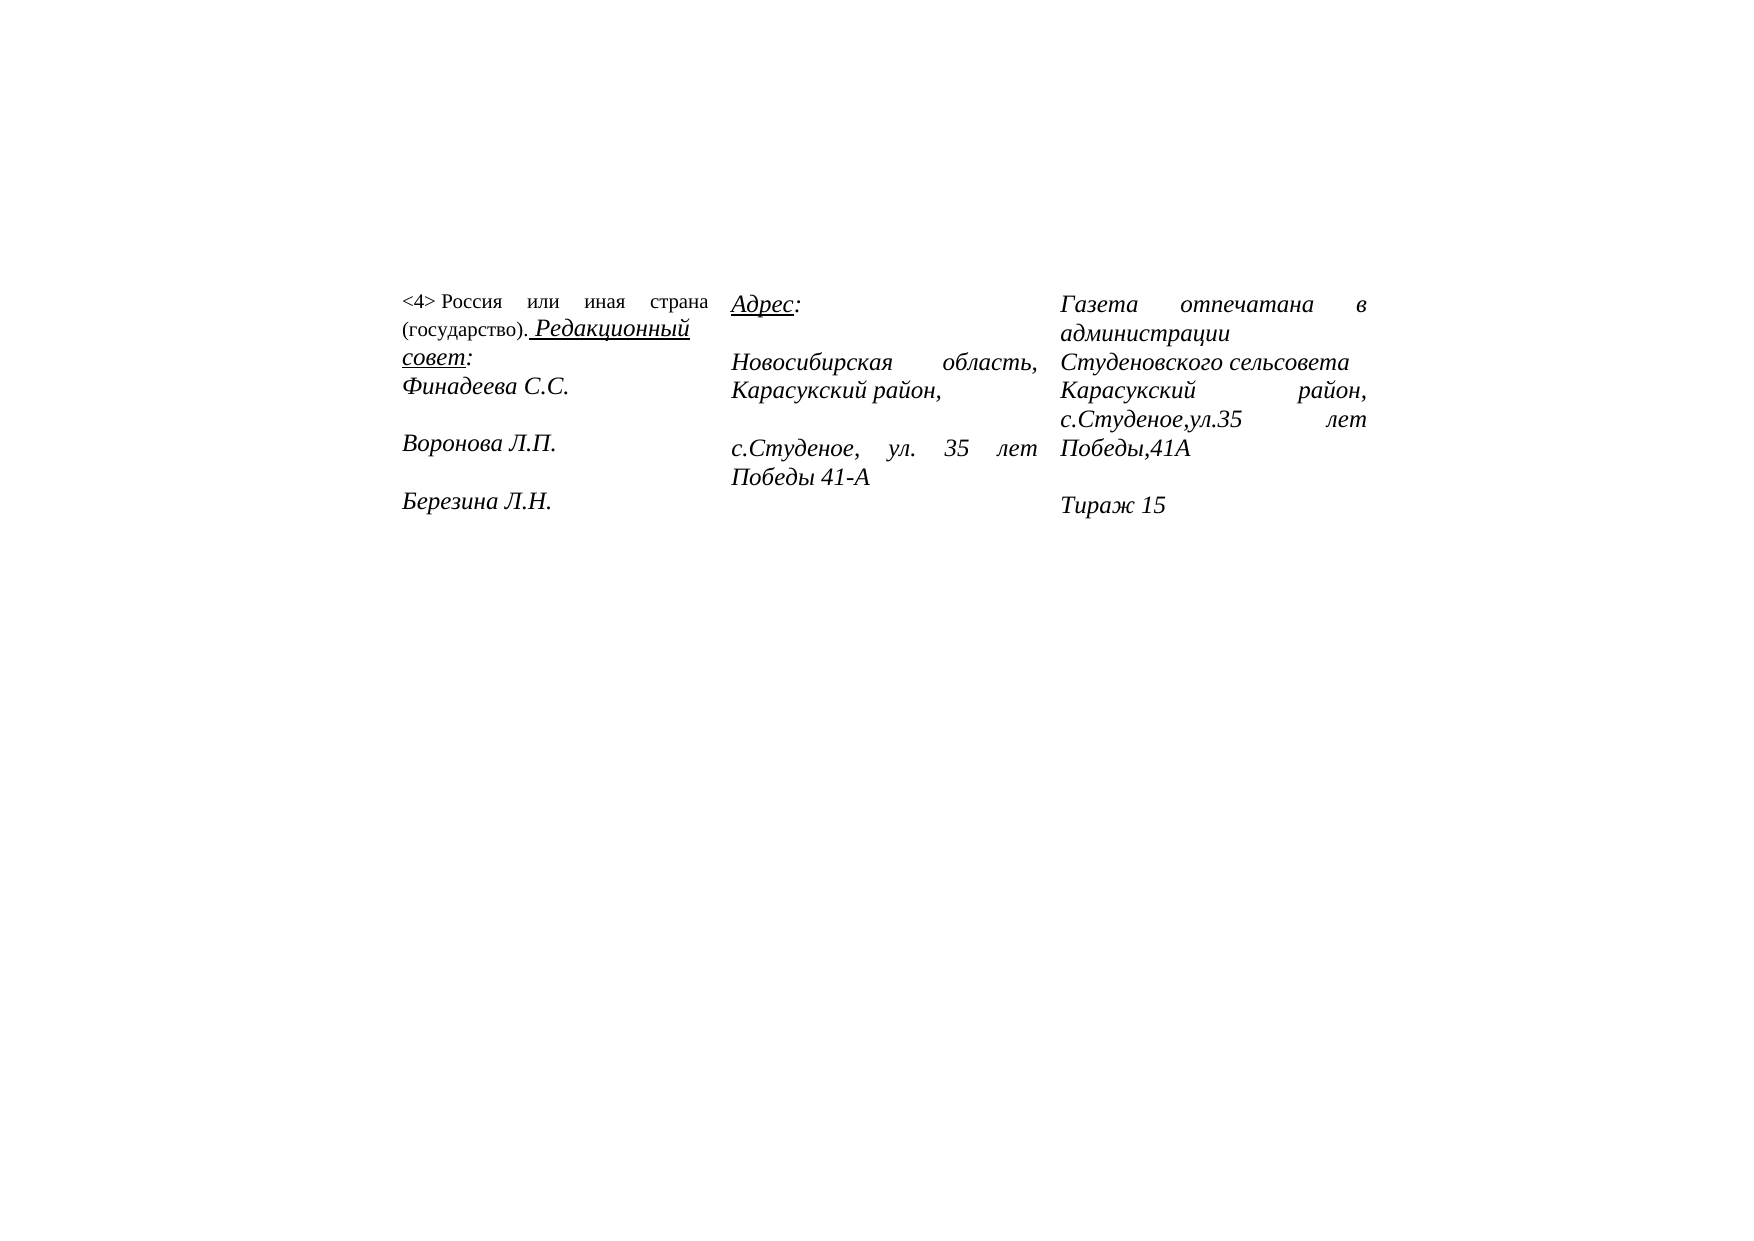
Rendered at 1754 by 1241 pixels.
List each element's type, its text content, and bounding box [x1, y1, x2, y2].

table_header <4> Россия или иная страна (государство). Редакционный совет: Финадеева С.С. Воронова Л.П. Березина Л.Н. [391, 289, 720, 519]
table_header Адрес: Новосибирская область, Карасукский район, с.Студеное, ул. 35 лет Победы 41-А [720, 289, 1049, 519]
table_header Газета отпечатана в администрации Студеновского сельсовета Карасукский район, с.Студеное,ул.35 лет Победы,41А Тираж 15 [1049, 289, 1378, 519]
